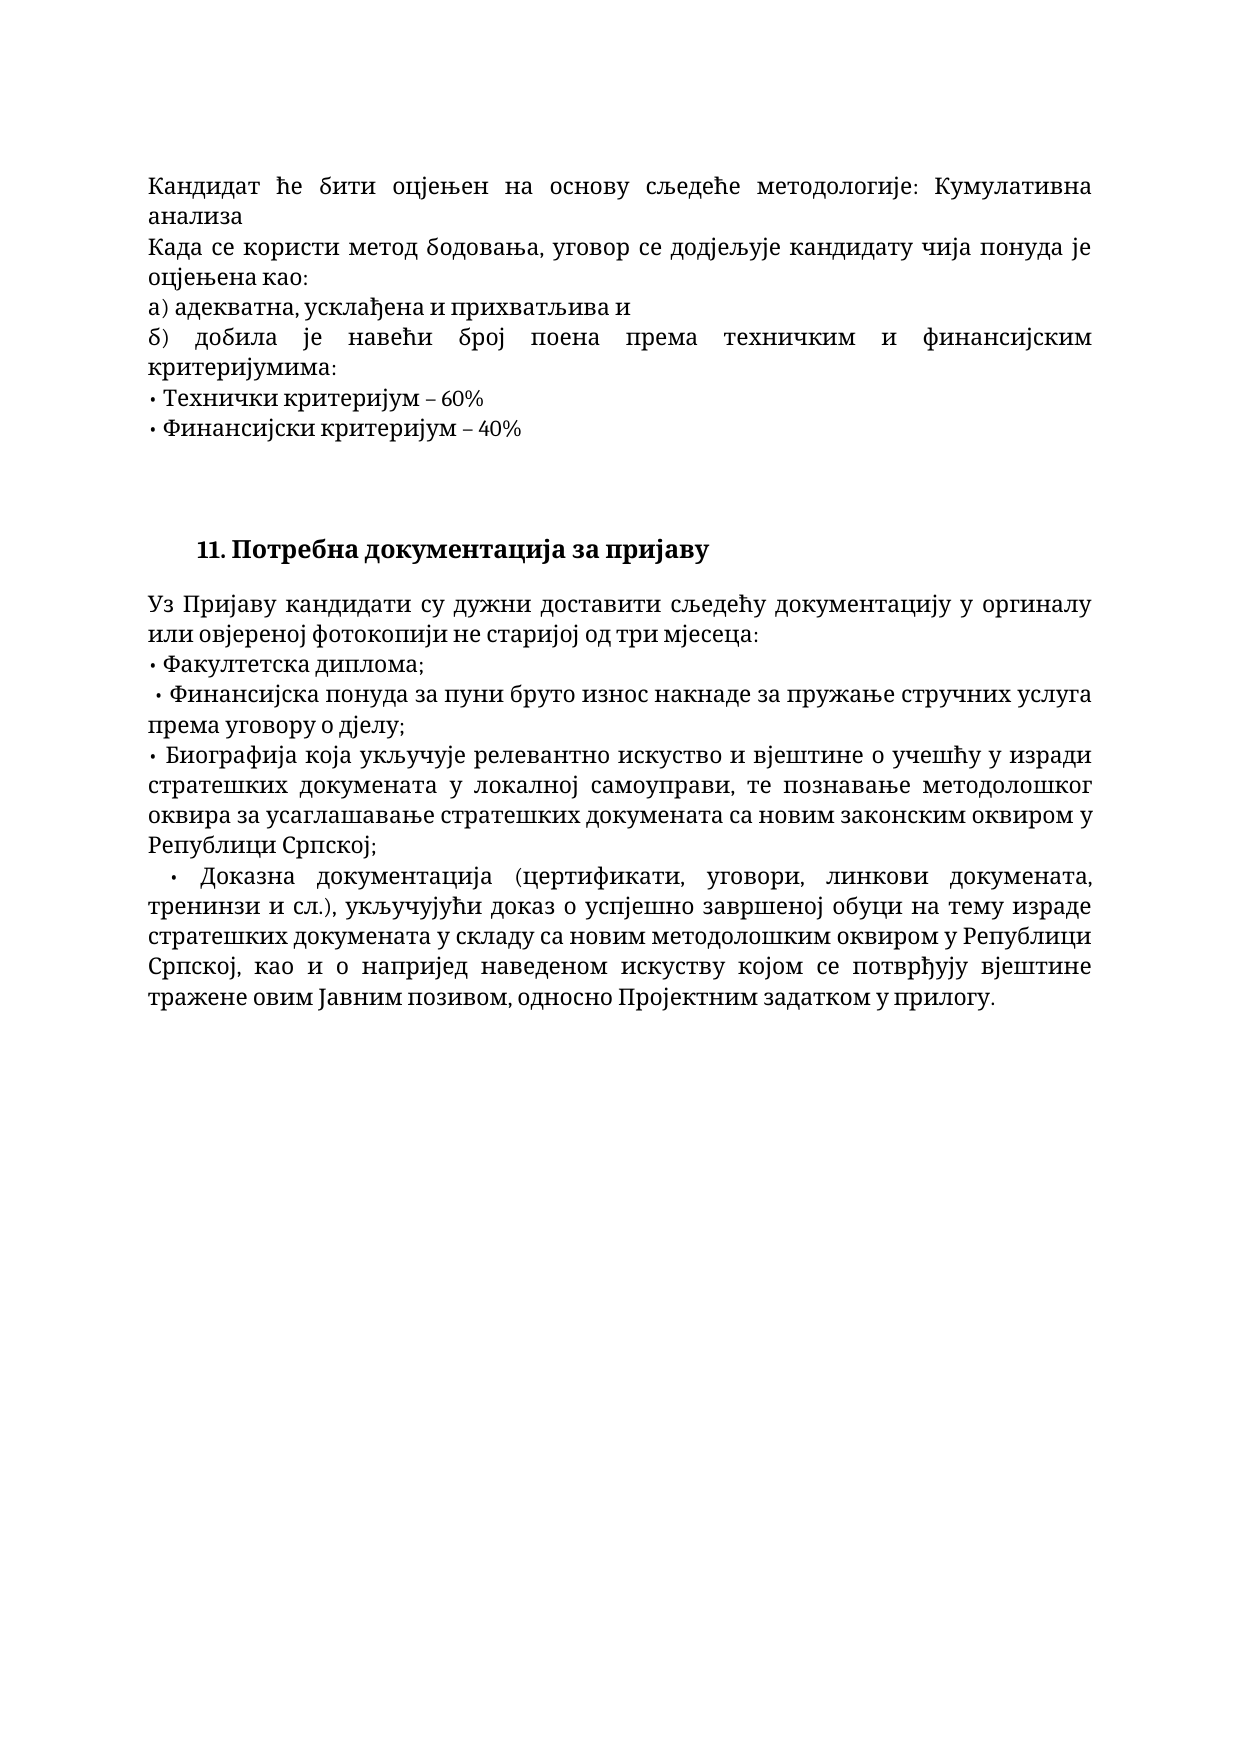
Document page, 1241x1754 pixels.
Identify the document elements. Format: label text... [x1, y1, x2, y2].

text • Технички критеријум – 60% [148, 385, 1093, 412]
text • Финансијска понуда за пуни бруто износ накнаде за пружање стручних услуга према уговору о дјелу; [148, 682, 1093, 739]
text 11. Потребна документација за пријаву [148, 536, 1093, 565]
text Уз Пријаву кандидати су дужни доставити сљедећу документацију у оргиналу или овјереној фотокопији не старијој од три мјесеца: [148, 592, 1093, 648]
text а) адекватна, усклађена и прихватљива и [148, 295, 1093, 321]
text Када се користи метод бодовања, уговор се додјељује кандидату чија понуда је оцјењена као: [148, 234, 1093, 291]
text б) добила је навећи број поена према техничким и финансијским критеријумима: [148, 325, 1093, 382]
text Кандидат ће бити оцјењен на основу сљедеће методологије: Кумулативна анализа [148, 174, 1093, 231]
text • Финансијски критеријум – 40% [148, 416, 1093, 442]
text • Биографија која укључује релевантно искуство и вјештине о учешћу у изради стратешких докумената у локалној самоуправи, те познавање методолошког оквира за усаглашавање стратешких докумената са новим законским оквиром у Републици Српској; [148, 743, 1093, 859]
text • Факултетска диплома; [148, 652, 1093, 678]
text • Доказна документација (цертификати, уговори, линкови докумената, тренинзи и сл.), укључујући доказ о успјешно завршеној обуци на тему израде стратешких докумената у складу са новим методолошким оквиром у Републици Српској, као и о напријед наведеном искуству којом се потврђују вјештине тражене овим Јавним позивом, односно Пројектним задатком у прилогу. [148, 863, 1093, 1011]
